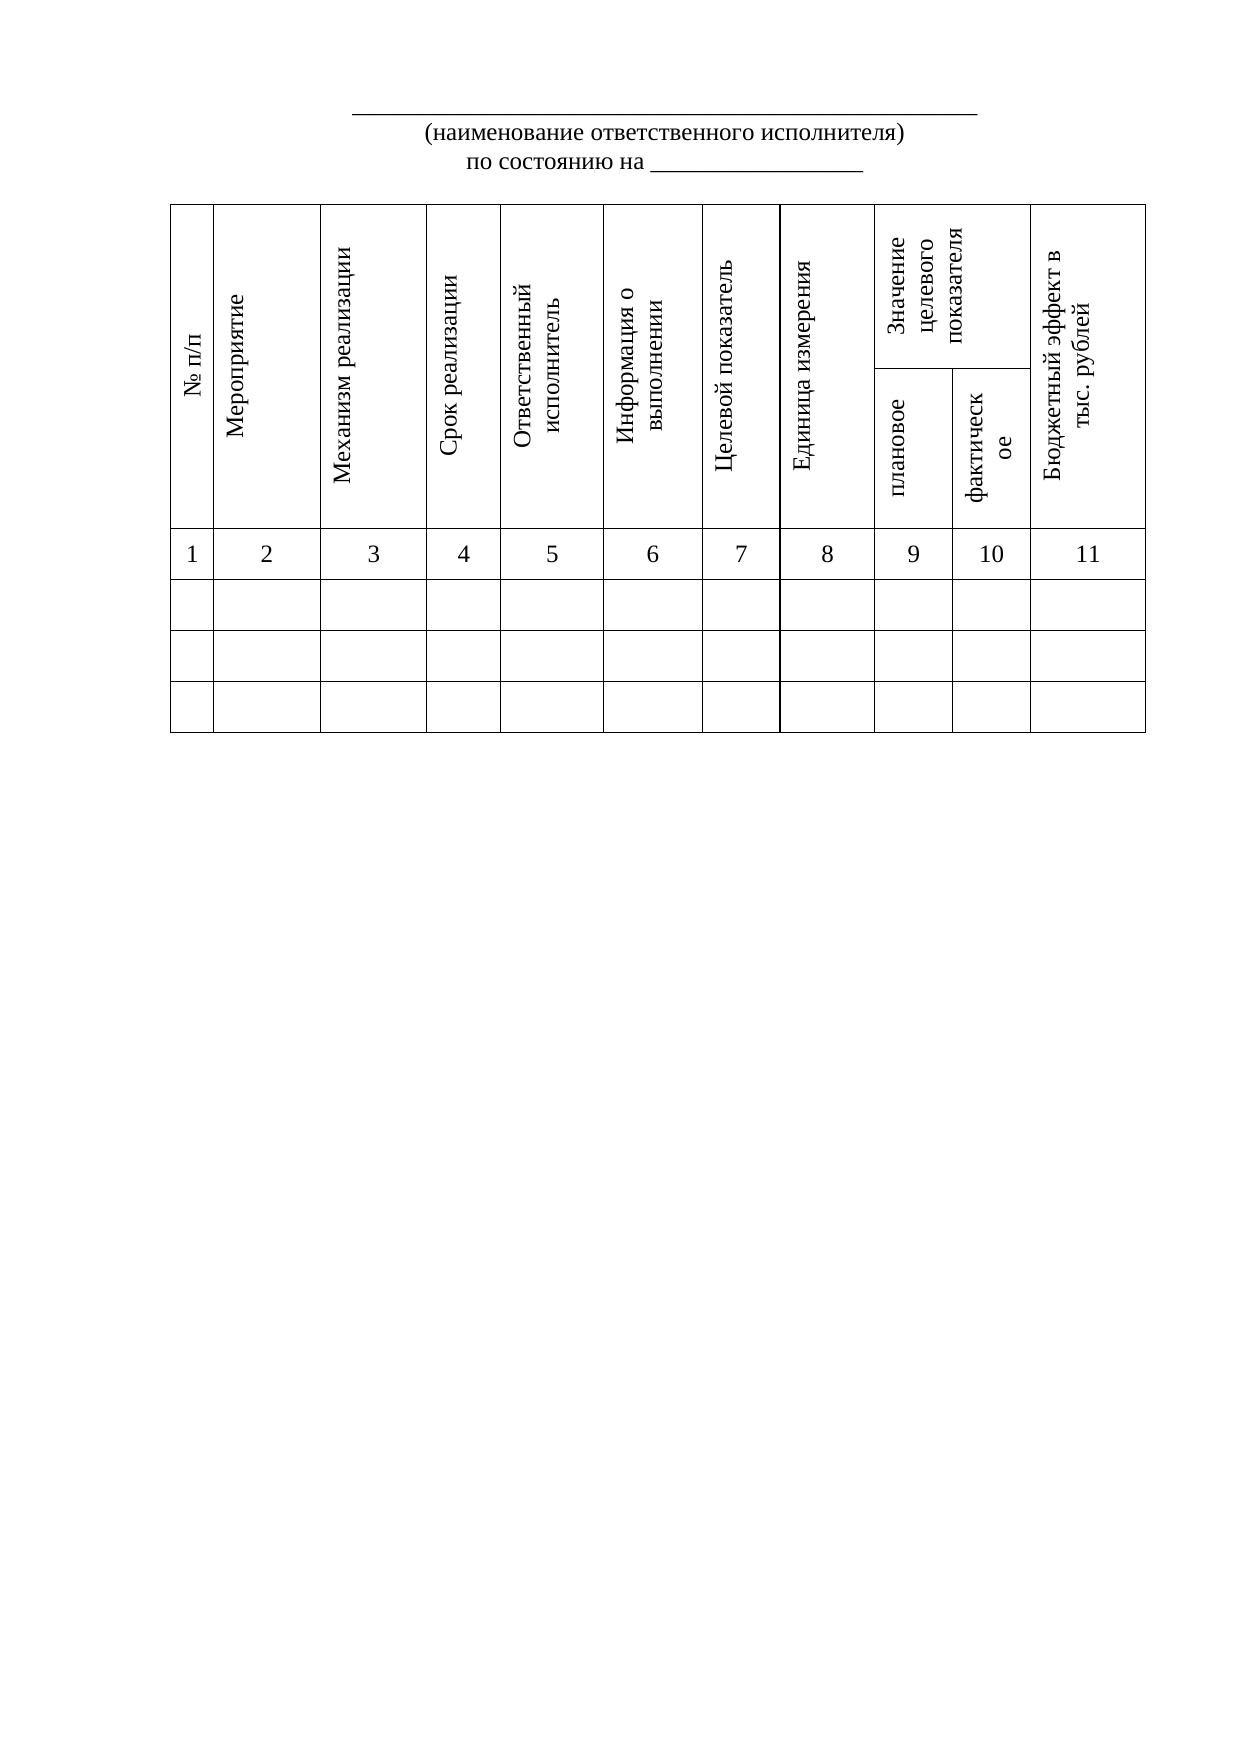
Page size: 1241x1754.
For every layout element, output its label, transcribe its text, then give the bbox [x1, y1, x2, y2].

table_cell 10 [953, 529, 1030, 579]
table_header Ответственный исполнитель [501, 205, 603, 528]
text __________________________________________________ [177, 89, 1152, 117]
table_cell фактическое [953, 369, 1030, 528]
table_header Бюджетный эффект в тыс. рублей [1031, 205, 1145, 528]
table_cell 6 [604, 529, 702, 579]
table_cell [171, 682, 213, 732]
text по состоянию на _________________ [177, 146, 1152, 175]
table_cell [427, 631, 500, 681]
table_header Единица измерения [781, 205, 874, 528]
table_cell [781, 682, 874, 732]
table_cell [501, 631, 603, 681]
table_cell [781, 580, 874, 630]
table_cell [703, 682, 779, 732]
table_cell [501, 682, 603, 732]
table_cell [1031, 580, 1145, 630]
table_cell [875, 631, 952, 681]
table_cell [501, 580, 603, 630]
table_cell плановое [875, 369, 952, 528]
table_cell [781, 631, 874, 681]
table_cell [875, 580, 952, 630]
table_cell [953, 682, 1030, 732]
table_cell [703, 631, 779, 681]
table_header Мероприятие [214, 205, 320, 528]
table_header Механизм реализации [321, 205, 426, 528]
table_cell [321, 580, 426, 630]
table_cell [703, 580, 779, 630]
table_cell [427, 682, 500, 732]
table_cell 4 [427, 529, 500, 579]
table_cell 5 [501, 529, 603, 579]
table_cell [1031, 682, 1145, 732]
table_header Целевой показатель [703, 205, 779, 528]
table_cell [171, 580, 213, 630]
table_cell [214, 580, 320, 630]
table_cell 9 [875, 529, 952, 579]
table_cell [214, 631, 320, 681]
table_header Информация о выполнении [604, 205, 702, 528]
table_cell [321, 682, 426, 732]
table_cell [604, 682, 702, 732]
table_cell 1 [171, 529, 213, 579]
table_cell [214, 682, 320, 732]
table_header № п/п [171, 205, 213, 528]
table_cell 8 [781, 529, 874, 579]
table_cell [1031, 631, 1145, 681]
table_cell 7 [703, 529, 779, 579]
table_cell 3 [321, 529, 426, 579]
table_cell 2 [214, 529, 320, 579]
table_cell [604, 580, 702, 630]
table_cell [953, 580, 1030, 630]
table_cell 11 [1031, 529, 1145, 579]
table_cell [953, 631, 1030, 681]
table_cell [171, 631, 213, 681]
table_cell [604, 631, 702, 681]
table_cell [321, 631, 426, 681]
text (наименование ответственного исполнителя) [177, 117, 1152, 146]
table_header Значение целевого показателя [875, 205, 1030, 368]
table_cell [427, 580, 500, 630]
table_cell [875, 682, 952, 732]
table_header Срок реализации [427, 205, 500, 528]
